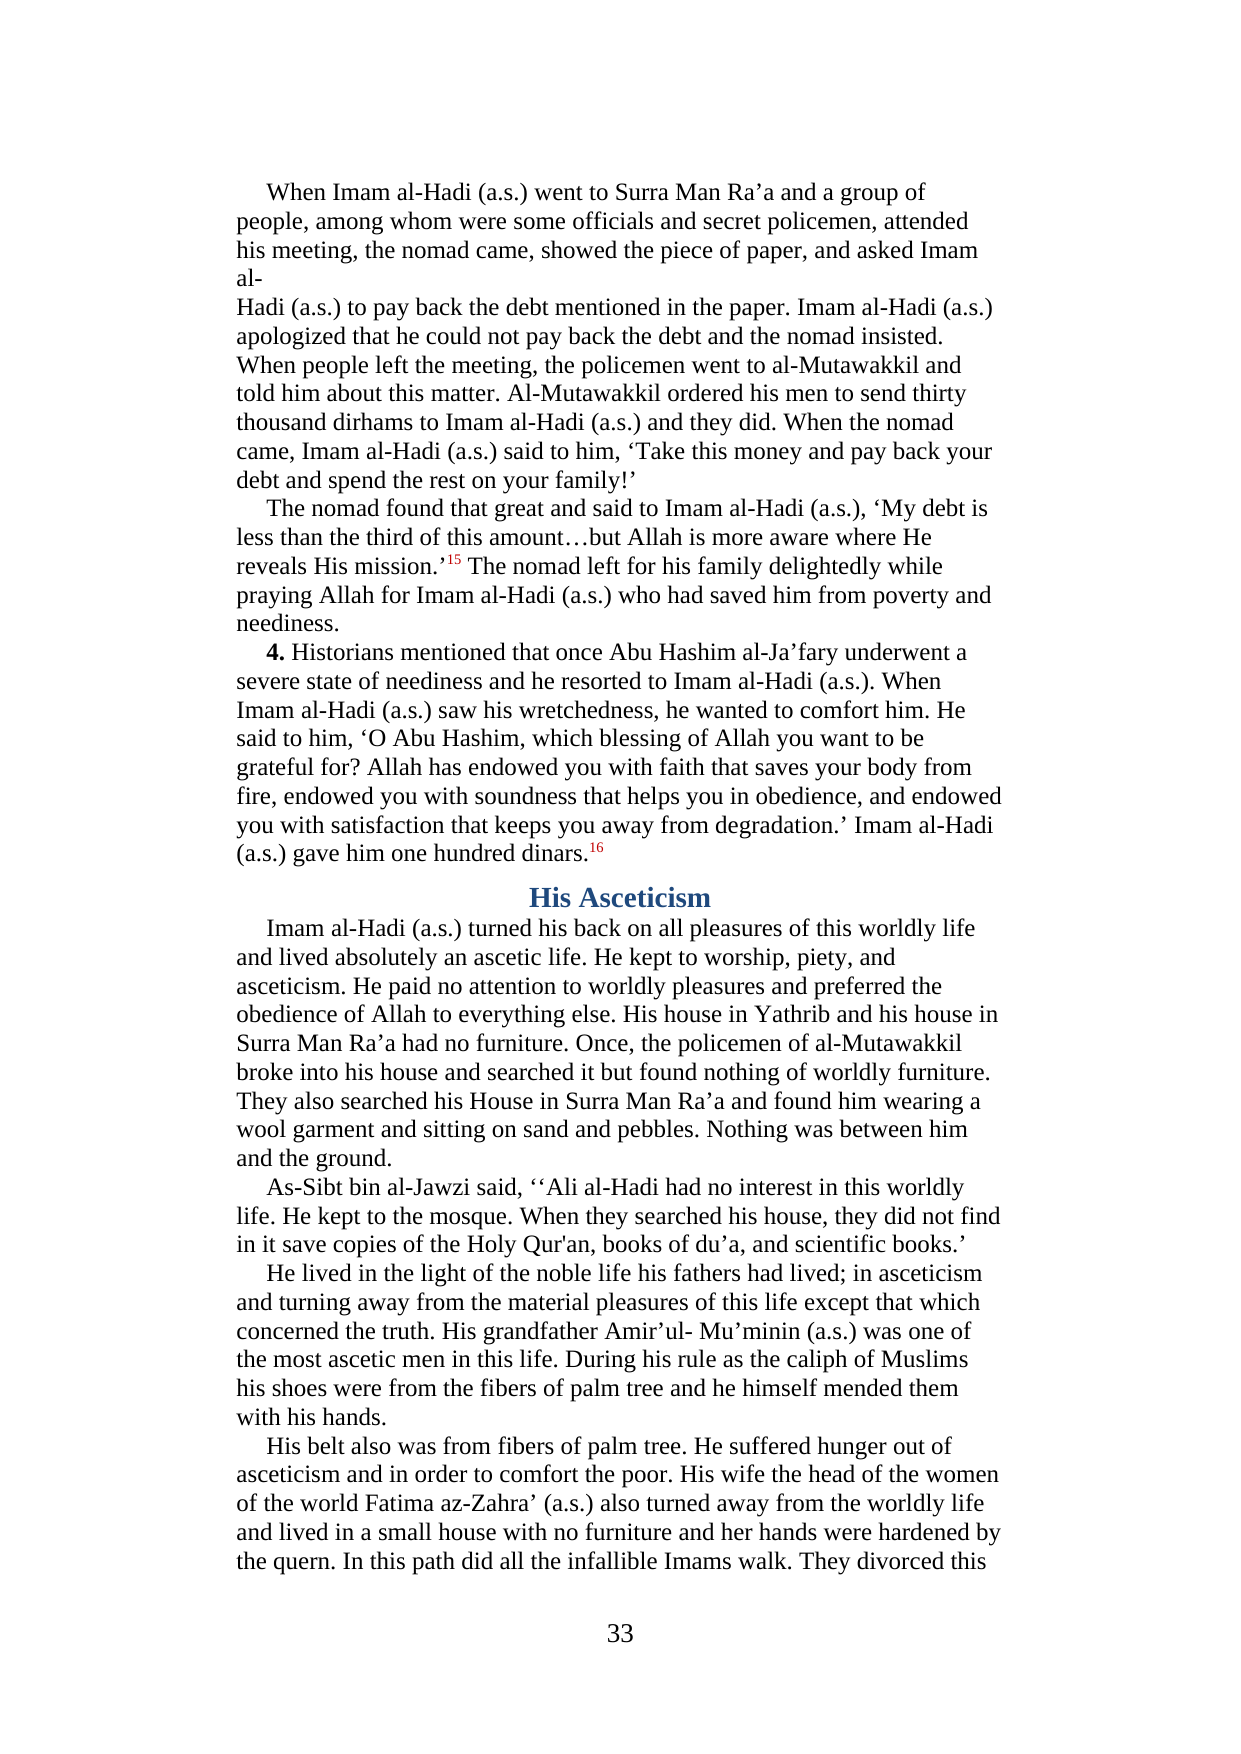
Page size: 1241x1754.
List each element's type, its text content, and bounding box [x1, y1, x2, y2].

text The nomad found that great and said to Imam al-Hadi (a.s.), ‘My debt is less than the third of this amount…but Allah is more aware where He reveals His mission.’15 The nomad left for his family delightedly while praying Allah for Imam al-Hadi (a.s.) who had saved him from poverty and neediness. [236, 493, 1004, 637]
text As-Sibt bin al-Jawzi said, ‘‘Ali al-Hadi had no interest in this worldly life. He kept to the mosque. When they searched his house, they did not find in it save copies of the Holy Qur'an, books of du’a, and scientific books.’ [236, 1172, 1004, 1258]
text Hadi (a.s.) to pay back the debt mentioned in the paper. Imam al-Hadi (a.s.) apologized that he could not pay back the debt and the nomad insisted. When people left the meeting, the policemen went to al-Mutawakkil and told him about this matter. Al-Mutawakkil ordered his men to send thirty thousand dirhams to Imam al-Hadi (a.s.) and they did. When the nomad came, Imam al-Hadi (a.s.) said to him, ‘Take this money and pay back your debt and spend the rest on your family!’ [236, 292, 1004, 493]
text He lived in the light of the noble life his fathers had lived; in asceticism and turning away from the material pleasures of this life except that which concerned the truth. His grandfather Amir’ul- Mu’minin (a.s.) was one of the most ascetic men in this life. During his rule as the caliph of Muslims his shoes were from the fibers of palm tree and he himself mended them with his hands. [236, 1258, 1004, 1431]
text When Imam al-Hadi (a.s.) went to Surra Man Ra’a and a group of people, among whom were some officials and secret policemen, attended his meeting, the nomad came, showed the piece of paper, and asked Imam al- [236, 177, 1004, 292]
subtitle His Asceticism [236, 880, 1004, 913]
text 4. Historians mentioned that once Abu Hashim al-Ja’fary underwent a severe state of neediness and he resorted to Imam al-Hadi (a.s.). When Imam al-Hadi (a.s.) saw his wretchedness, he wanted to comfort him. He said to him, ‘O Abu Hashim, which blessing of Allah you want to be grateful for? Allah has endowed you with faith that saves your body from fire, endowed you with soundness that helps you in obedience, and endowed you with satisfaction that keeps you away from degradation.’ Imam al-Hadi (a.s.) gave him one hundred dinars.16 [236, 637, 1004, 867]
text Imam al-Hadi (a.s.) turned his back on all pleasures of this worldly life and lived absolutely an ascetic life. He kept to worship, piety, and asceticism. He paid no attention to worldly pleasures and preferred the obedience of Allah to everything else. His house in Yathrib and his house in Surra Man Ra’a had no furniture. Once, the policemen of al-Mutawakkil broke into his house and searched it but found nothing of worldly furniture. They also searched his House in Surra Man Ra’a and found him wearing a wool garment and sitting on sand and pebbles. Nothing was between him and the ground. [236, 913, 1004, 1172]
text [236, 1431, 1004, 1574]
